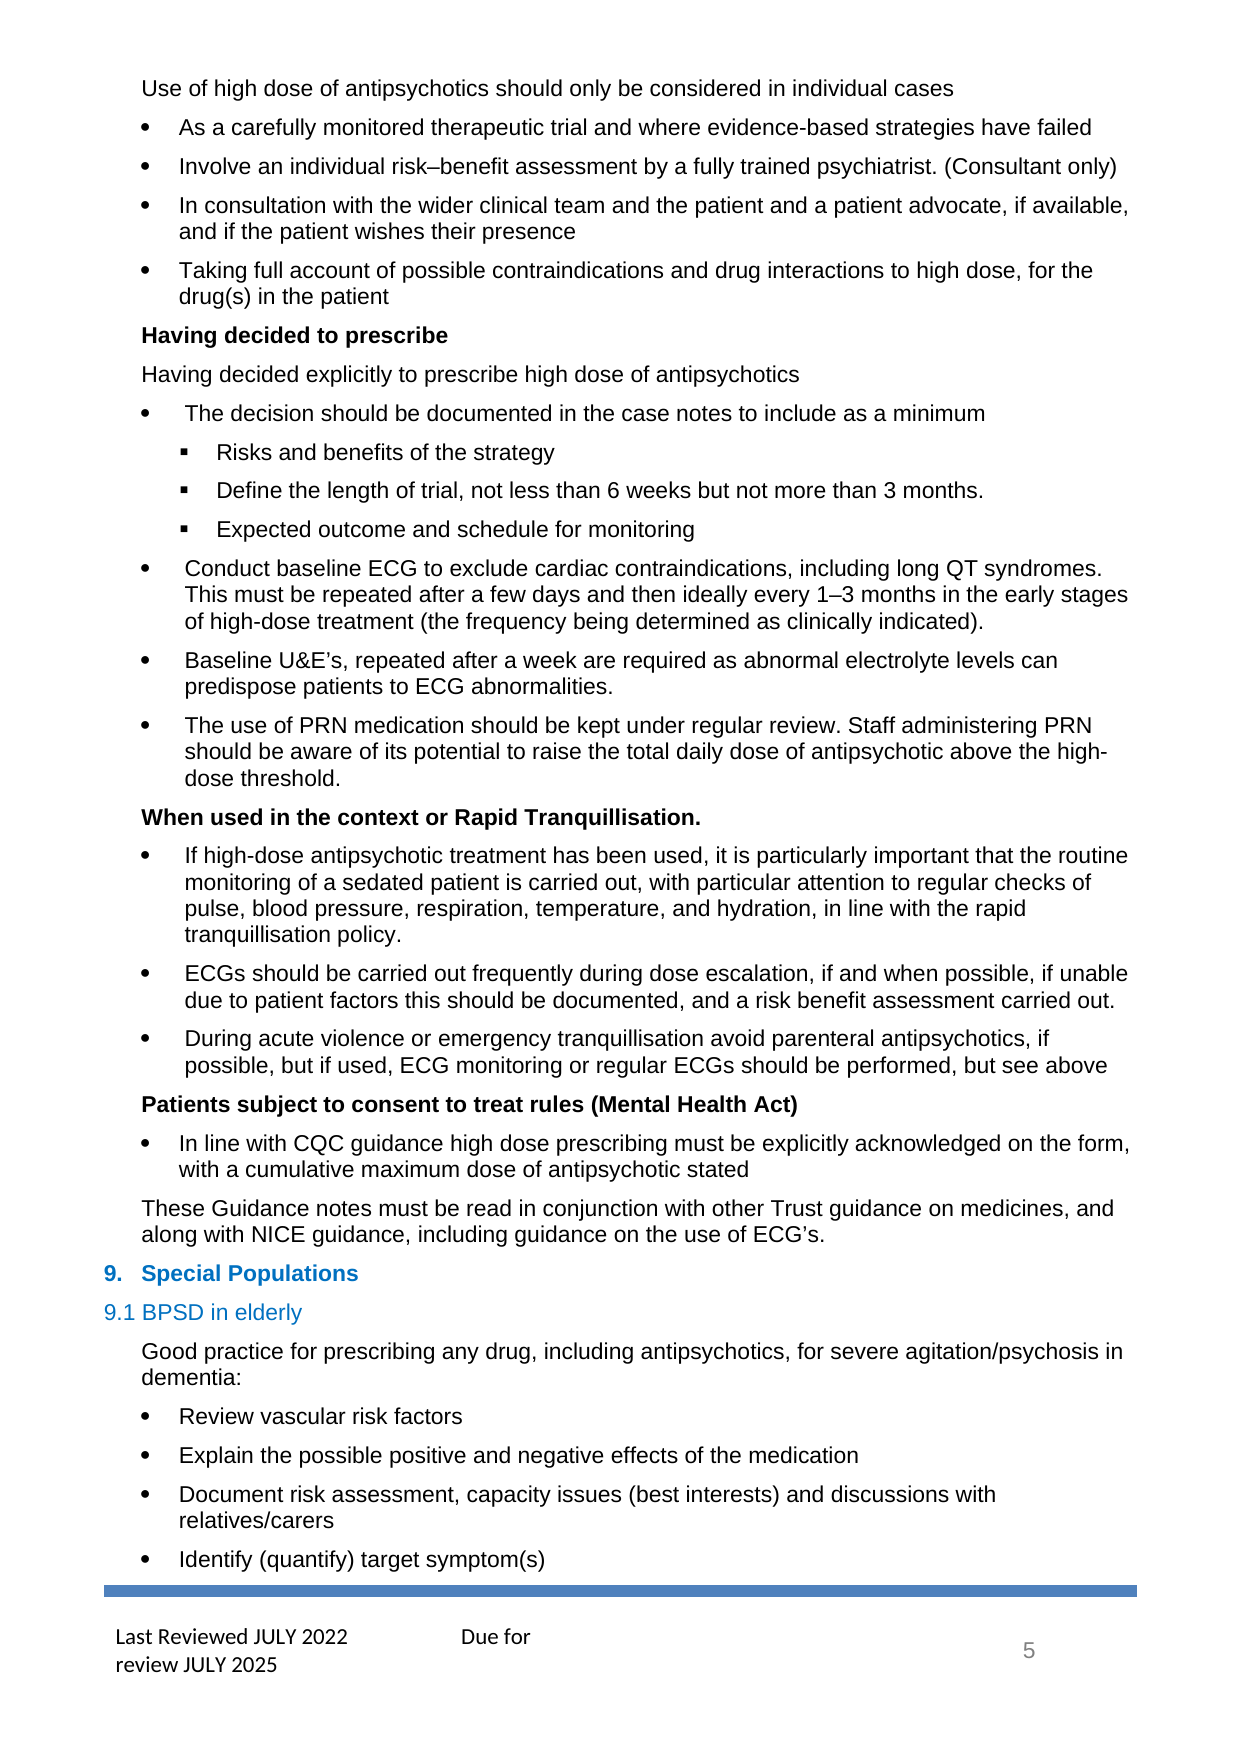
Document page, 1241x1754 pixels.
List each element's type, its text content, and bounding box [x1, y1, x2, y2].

list ECGs should be carried out frequently during dose escalation, if and when possible, if unable due to patient factors this should be documented, and a risk benefit assessment carried out. [141, 960, 1137, 1013]
list Good practice for prescribing any drug, including antipsychotics, for severe agitation/psychosis in dementia: [141, 1338, 1137, 1390]
list The use of PRN medication should be kept under regular review. Staff administering PRN should be aware of its potential to raise the total daily dose of antipsychotic above the high-dose threshold. [141, 712, 1137, 791]
text These Guidance notes must be read in conjunction with other Trust guidance on medicines, and along with NICE guidance, including guidance on the use of ECG’s. [141, 1195, 1137, 1247]
list Risks and benefits of the strategy [178, 438, 1137, 465]
list Identify (quantify) target symptom(s) [141, 1546, 1137, 1572]
text Having decided explicitly to prescribe high dose of antipsychotics [141, 361, 1137, 387]
text Having decided to prescribe [141, 322, 1137, 348]
list The decision should be documented in the case notes to include as a minimum [141, 400, 1137, 426]
list Document risk assessment, capacity issues (best interests) and discussions with relatives/carers [141, 1481, 1137, 1533]
list During acute violence or emergency tranquillisation avoid parenteral antipsychotics, if possible, but if used, ECG monitoring or regular ECGs should be performed, but see above [141, 1025, 1137, 1078]
list As a carefully monitored therapeutic trial and where evidence-based strategies have failed [141, 114, 1137, 140]
text Patients subject to consent to treat rules (Mental Health Act) [141, 1091, 1137, 1117]
list If high-dose antipsychotic treatment has been used, it is particularly important that the routine monitoring of a sedated patient is carried out, with particular attention to regular checks of pulse, blood pressure, respiration, temperature, and hydration, in line with the rapid tranquillisation policy. [141, 842, 1137, 948]
list Explain the possible positive and negative effects of the medication [141, 1442, 1137, 1468]
list Baseline U&E’s, repeated after a week are required as abnormal electrolyte levels can predispose patients to ECG abnormalities. [141, 647, 1137, 699]
list Taking full account of possible contraindications and drug interactions to high dose, for the drug(s) in the patient [141, 257, 1137, 309]
list In line with CQC guidance high dose prescribing must be explicitly acknowledged on the form, with a cumulative maximum dose of antipsychotic stated [141, 1129, 1137, 1182]
list In consultation with the wider clinical team and the patient and a patient advocate, if available, and if the patient wishes their presence [141, 192, 1137, 244]
list Review vascular risk factors [141, 1403, 1137, 1429]
list Define the length of trial, not less than 6 weeks but not more than 3 months. [178, 477, 1137, 504]
list Involve an individual risk–benefit assessment by a fully trained psychiatrist. (Consultant only) [141, 153, 1137, 179]
list Expected outcome and schedule for monitoring [178, 516, 1137, 543]
list Conduct baseline ECG to exclude cardiac contraindications, including long QT syndromes. This must be repeated after a few days and then ideally every 1–3 months in the early stages of high-dose treatment (the frequency being determined as clinically indicated). [141, 555, 1137, 634]
list Special Populations [103, 1260, 1137, 1286]
text When used in the context or Rapid Tranquillisation. [141, 803, 1137, 830]
text Use of high dose of antipsychotics should only be considered in individual cases [141, 75, 1137, 101]
list 9.1 BPSD in elderly [103, 1299, 1137, 1325]
